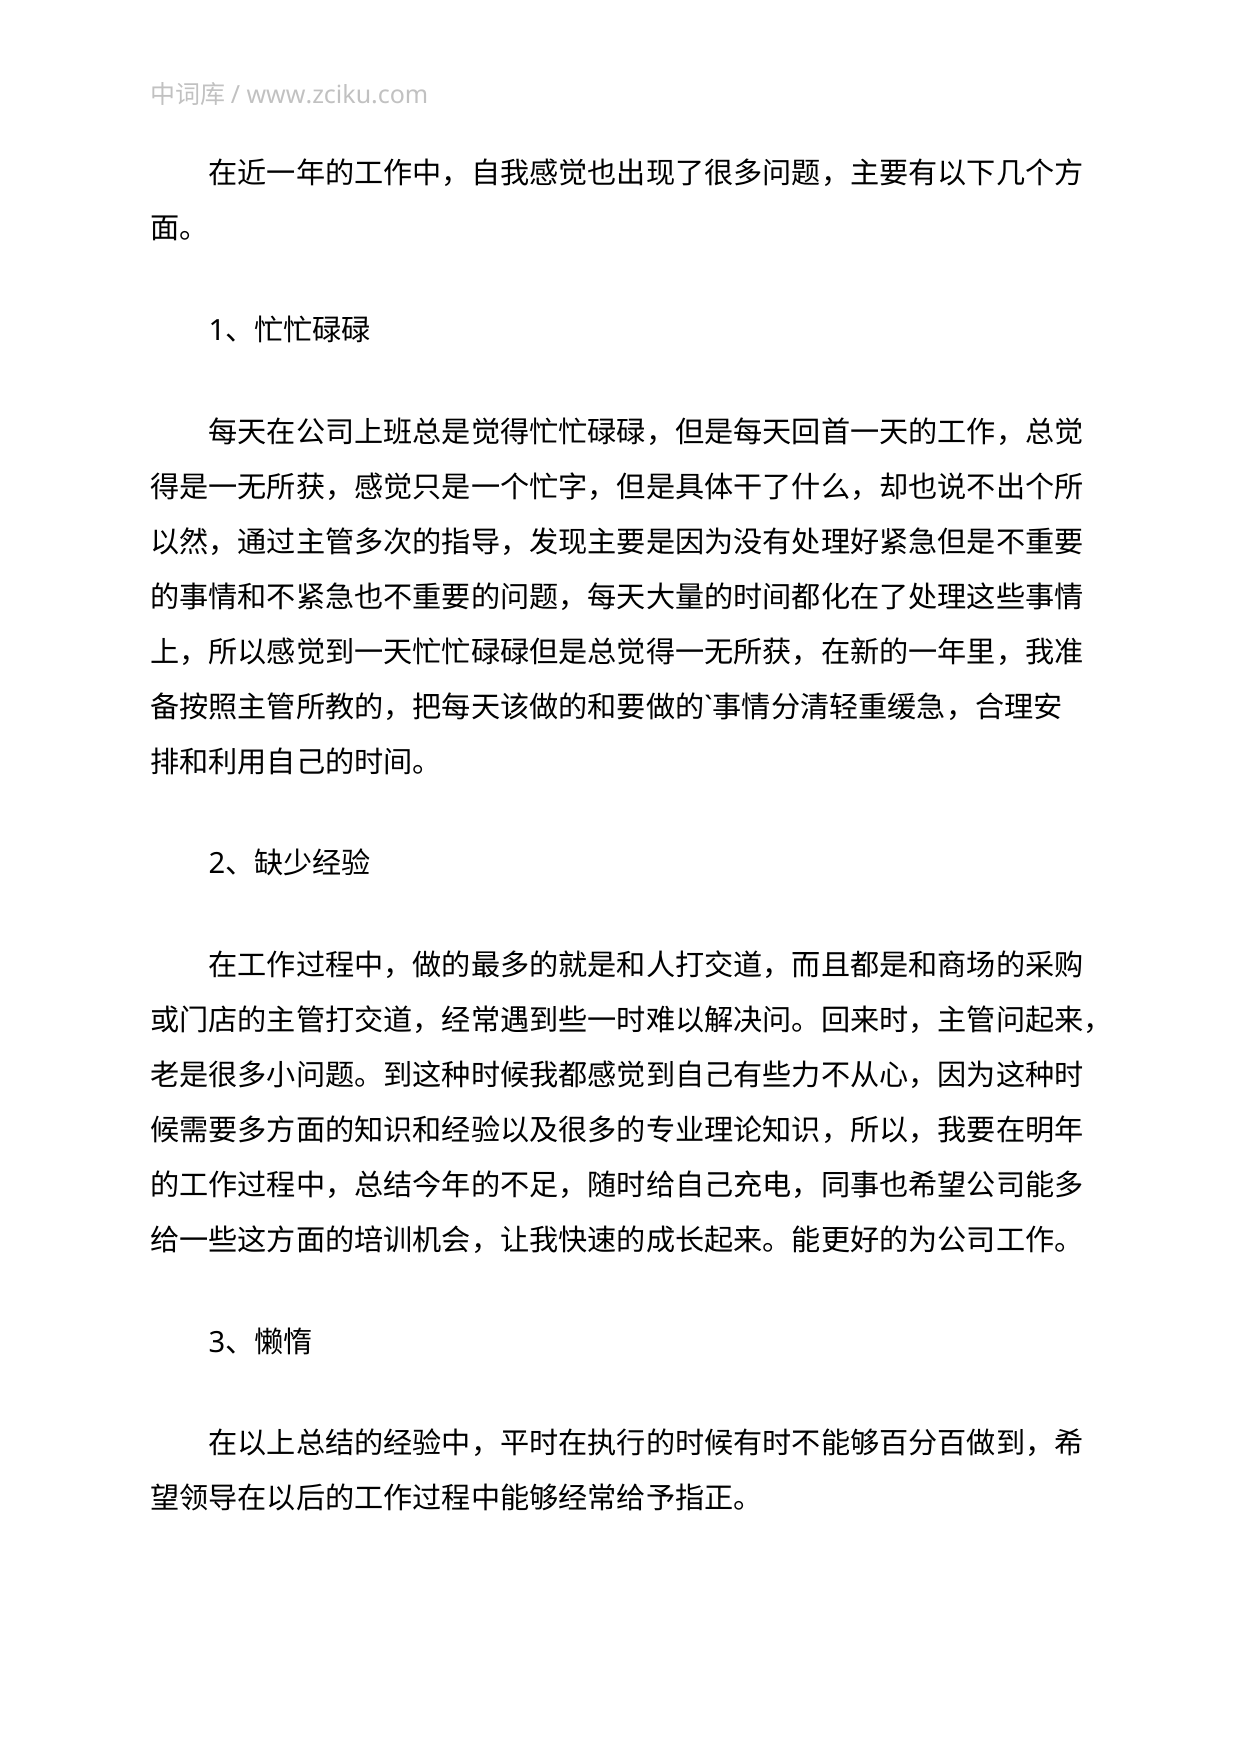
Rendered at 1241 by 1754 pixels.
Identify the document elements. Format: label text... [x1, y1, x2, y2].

text 3、懒惰 [150, 1318, 1090, 1361]
text 1、忙忙碌碌 [150, 307, 1090, 349]
text 在近一年的工作中，自我感觉也出现了很多问题，主要有以下几个方面。 [150, 150, 1090, 247]
text 在以上总结的经验中，平时在执行的时候有时不能够百分百做到，希望领导在以后的工作过程中能够经常给予指正。 [150, 1420, 1090, 1517]
text 在工作过程中，做的最多的就是和人打交道，而且都是和商场的采购或门店的主管打交道，经常遇到些一时难以解决问。回来时，主管问起来，老是很多小问题。到这种时候我都感觉到自己有些力不从心，因为这种时候需要多方面的知识和经验以及很多的专业理论知识，所以，我要在明年的工作过程中，总结今年的不足，随时给自己充电，同事也希望公司能多给一些这方面的培训机会，让我快速的成长起来。能更好的为公司工作。 [150, 942, 1090, 1259]
text 2、缺少经验 [150, 840, 1090, 882]
text 每天在公司上班总是觉得忙忙碌碌，但是每天回首一天的工作，总觉得是一无所获，感觉只是一个忙字，但是具体干了什么，却也说不出个所以然，通过主管多次的指导，发现主要是因为没有处理好紧急但是不重要的事情和不紧急也不重要的问题，每天大量的时间都化在了处理这些事情上，所以感觉到一天忙忙碌碌但是总觉得一无所获，在新的一年里，我准备按照主管所教的，把每天该做的和要做的`事情分清轻重缓急，合理安排和利用自己的时间。 [150, 409, 1090, 780]
